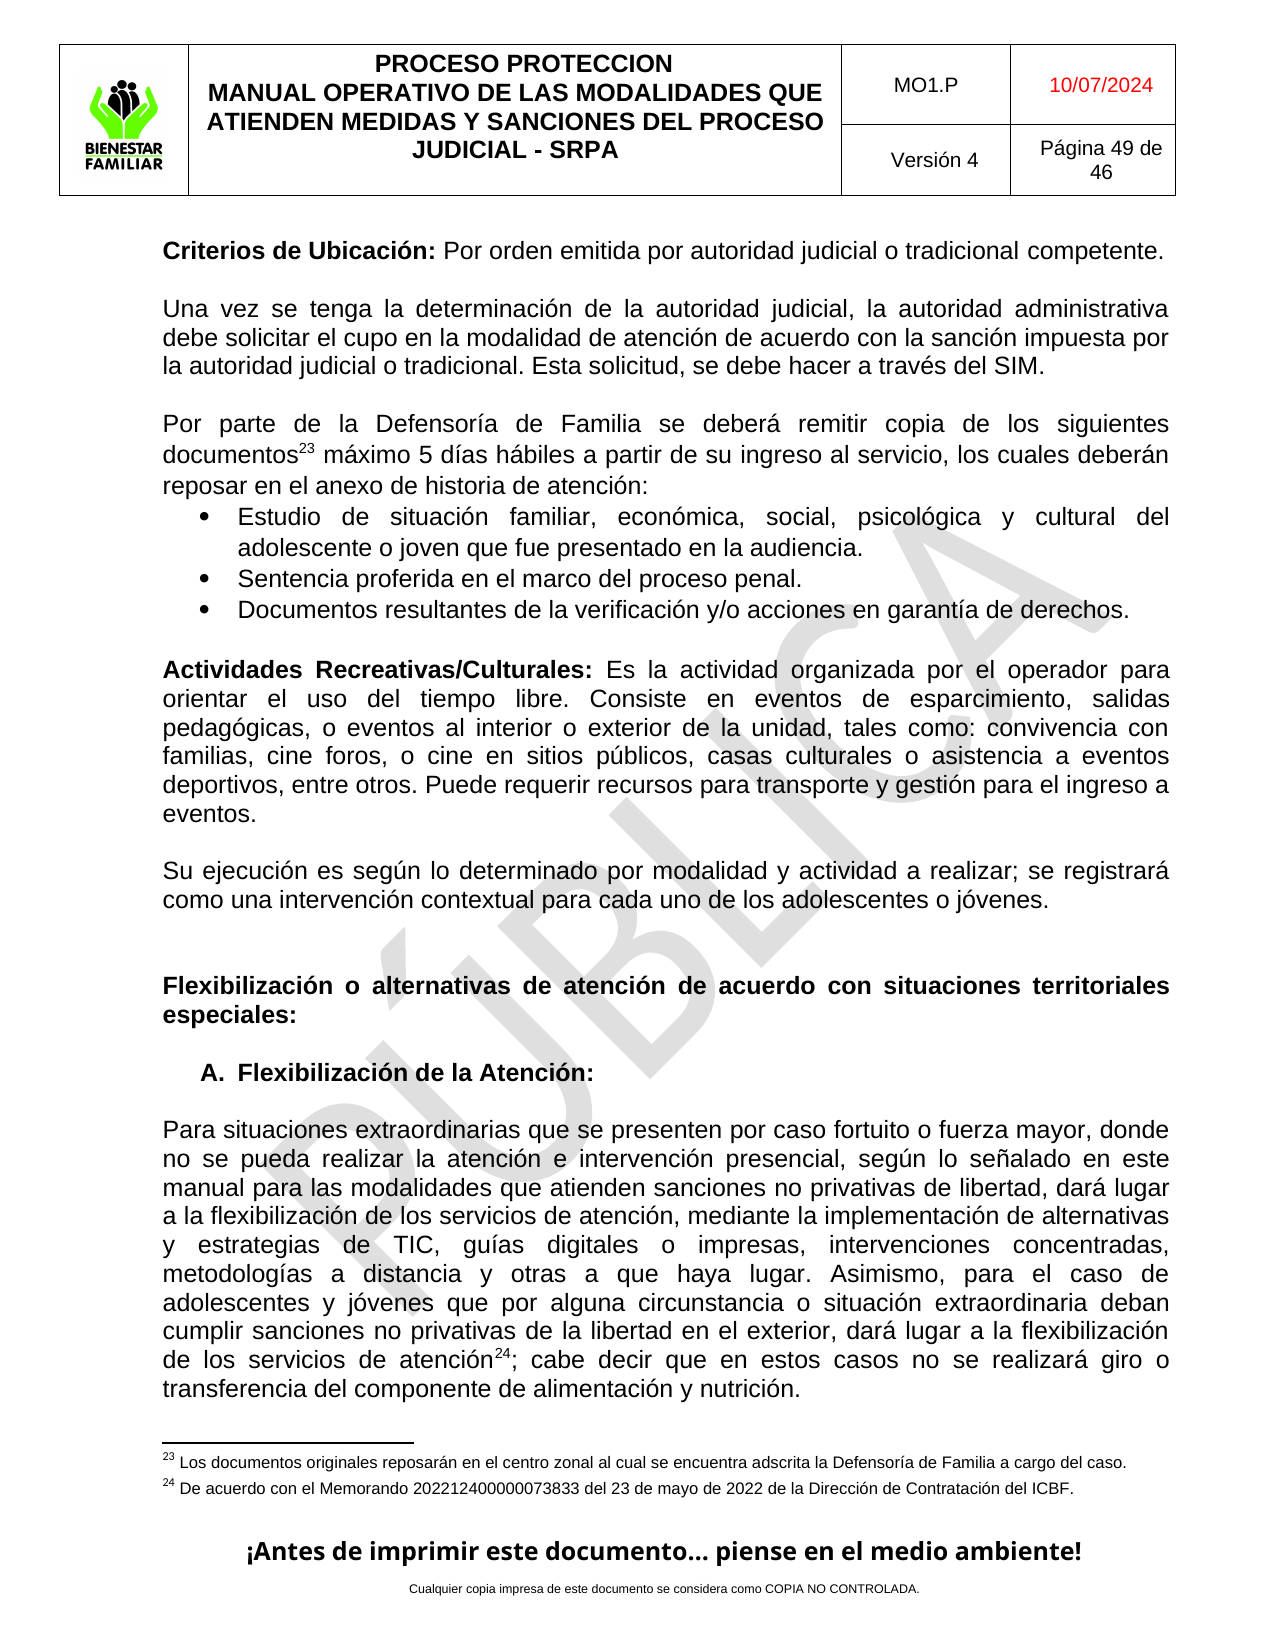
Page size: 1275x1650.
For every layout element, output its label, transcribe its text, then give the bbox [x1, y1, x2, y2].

picture [78, 69, 169, 179]
text Flexibilización o alternativas de atención de acuerdo con situaciones territoriales especiales: [162, 971, 1171, 1029]
text Actividades Recreativas/Culturales: Es la actividad organizada por el operador para orientar el uso del tiempo libre. Consiste en eventos de esparcimiento, salidas pedagógicas, o eventos al interior o exterior de la unidad, tales como: convivencia con familias, cine foros, o cine en sitios públicos, casas culturales o asistencia a eventos deportivos, entre otros. Puede requerir recursos para transporte y gestión para el ingreso a eventos. [162, 655, 1171, 828]
list Estudio de situación familiar, económica, social, psicológica y cultural del adolescente o joven que fue presentado en la audiencia. [200, 502, 1171, 562]
text Criterios de Ubicación: Por orden emitida por autoridad judicial o tradicional competente. [162, 236, 1182, 265]
list Documentos resultantes de la verificación y/o acciones en garantía de derechos. [200, 595, 1171, 624]
list Flexibilización de la Atención: [200, 1058, 1171, 1086]
list Sentencia proferida en el marco del proceso penal. [200, 564, 1171, 593]
text Una vez se tenga la determinación de la autoridad judicial, la autoridad administrativa debe solicitar el cupo en la modalidad de atención de acuerdo con la sanción impuesta por la autoridad judicial o tradicional. Esta solicitud, se debe hacer a través del SIM. [162, 294, 1171, 380]
text Por parte de la Defensoría de Familia se deberá remitir copia de los siguientes documentos máximo 5 días hábiles a partir de su ingreso al servicio, los cuales deberán reposar en el anexo de historia de atención: [162, 409, 1171, 499]
text Su ejecución es según lo determinado por modalidad y actividad a realizar; se registrará como una intervención contextual para cada uno de los adolescentes o jóvenes. [162, 856, 1171, 914]
text Para situaciones extraordinarias que se presenten por caso fortuito o fuerza mayor, donde no se pueda realizar la atención e intervención presencial, según lo señalado en este manual para las modalidades que atienden sanciones no privativas de libertad, dará lugar a la flexibilización de los servicios de atención, mediante la implementación de alternativas y estrategias de TIC, guías digitales o impresas, intervenciones concentradas, metodologías a distancia y otras a que haya lugar. Asimismo, para el caso de adolescentes y jóvenes que por alguna circunstancia o situación extraordinaria deban cumplir sanciones no privativas de la libertad en el exterior, dará lugar a la flexibilización de los servicios de atención; cabe decir que en estos casos no se realizará giro o transferencia del componente de alimentación y nutrición. [162, 1115, 1171, 1403]
